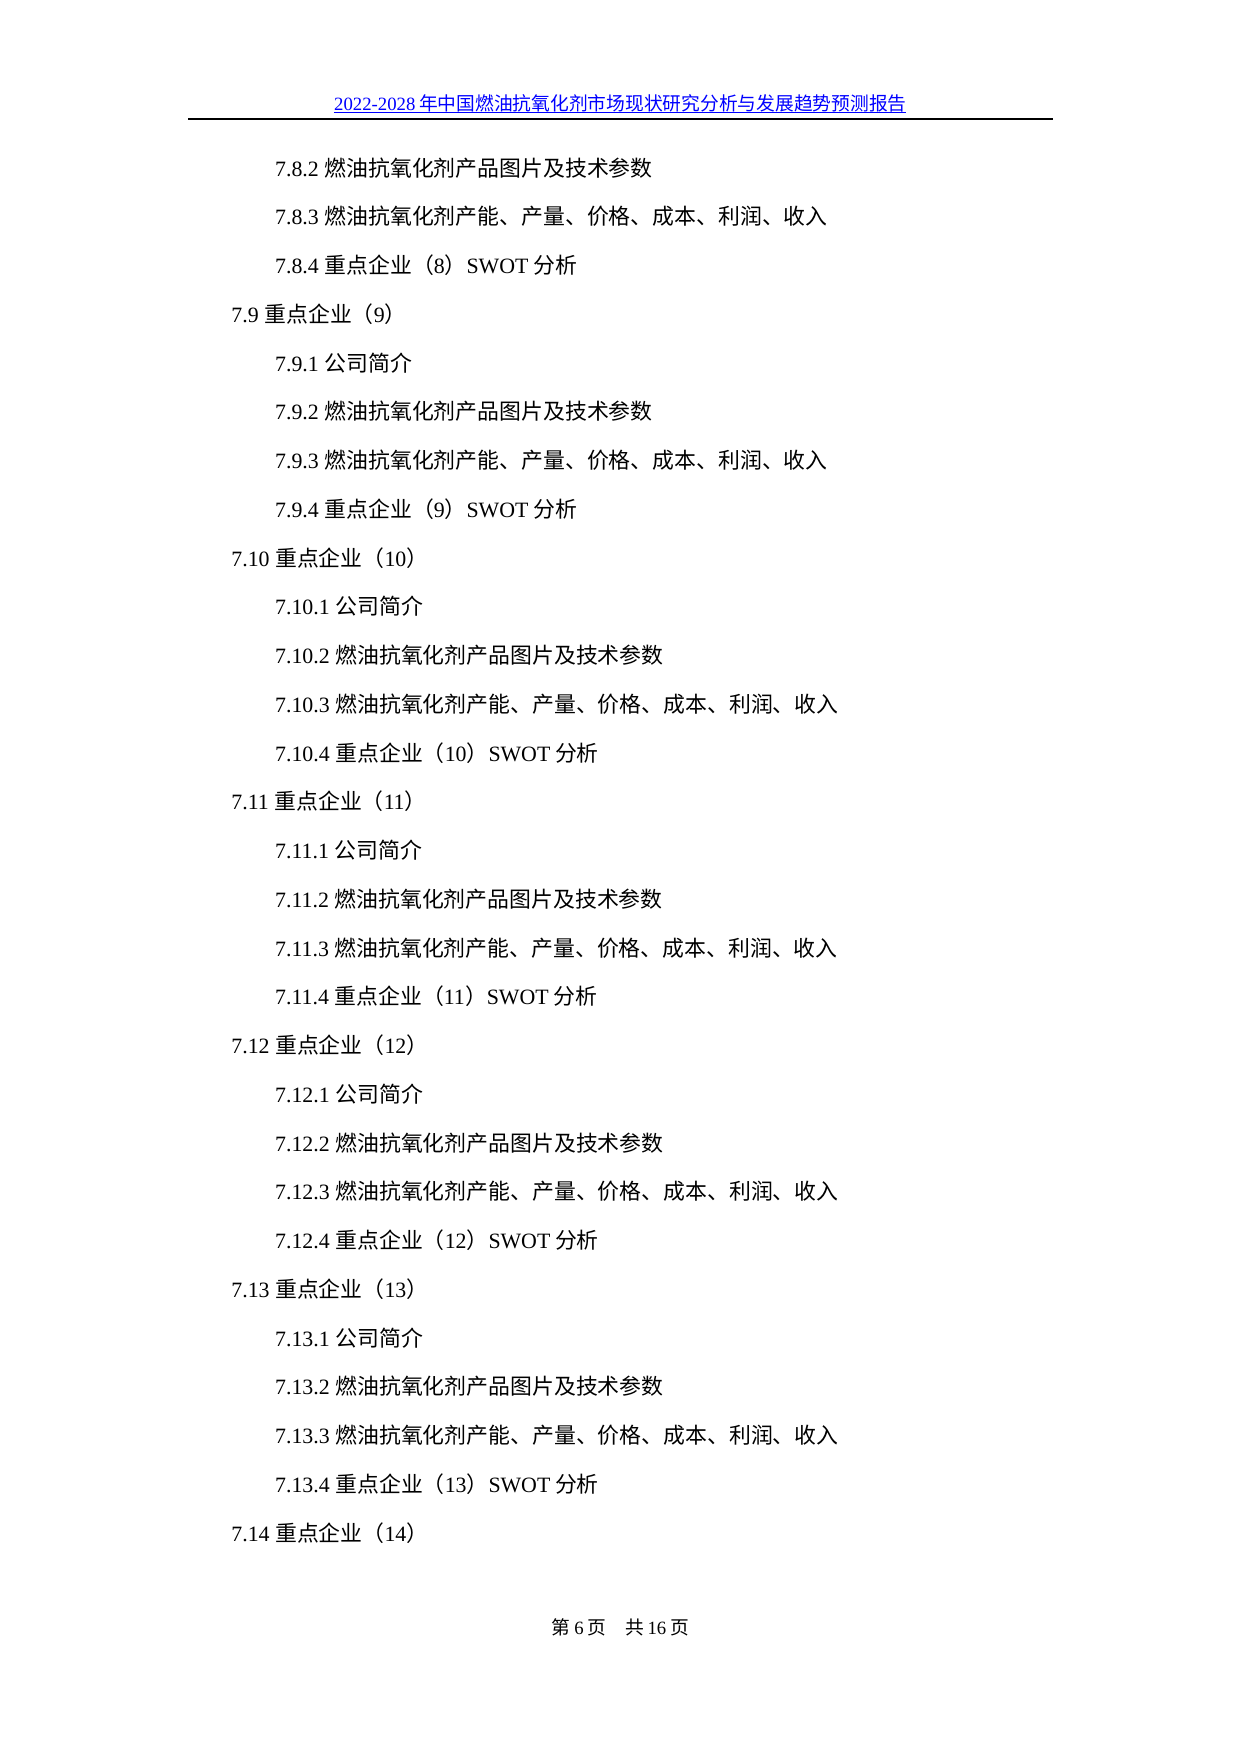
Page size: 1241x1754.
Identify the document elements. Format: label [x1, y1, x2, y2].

text [187, 150, 1053, 1548]
